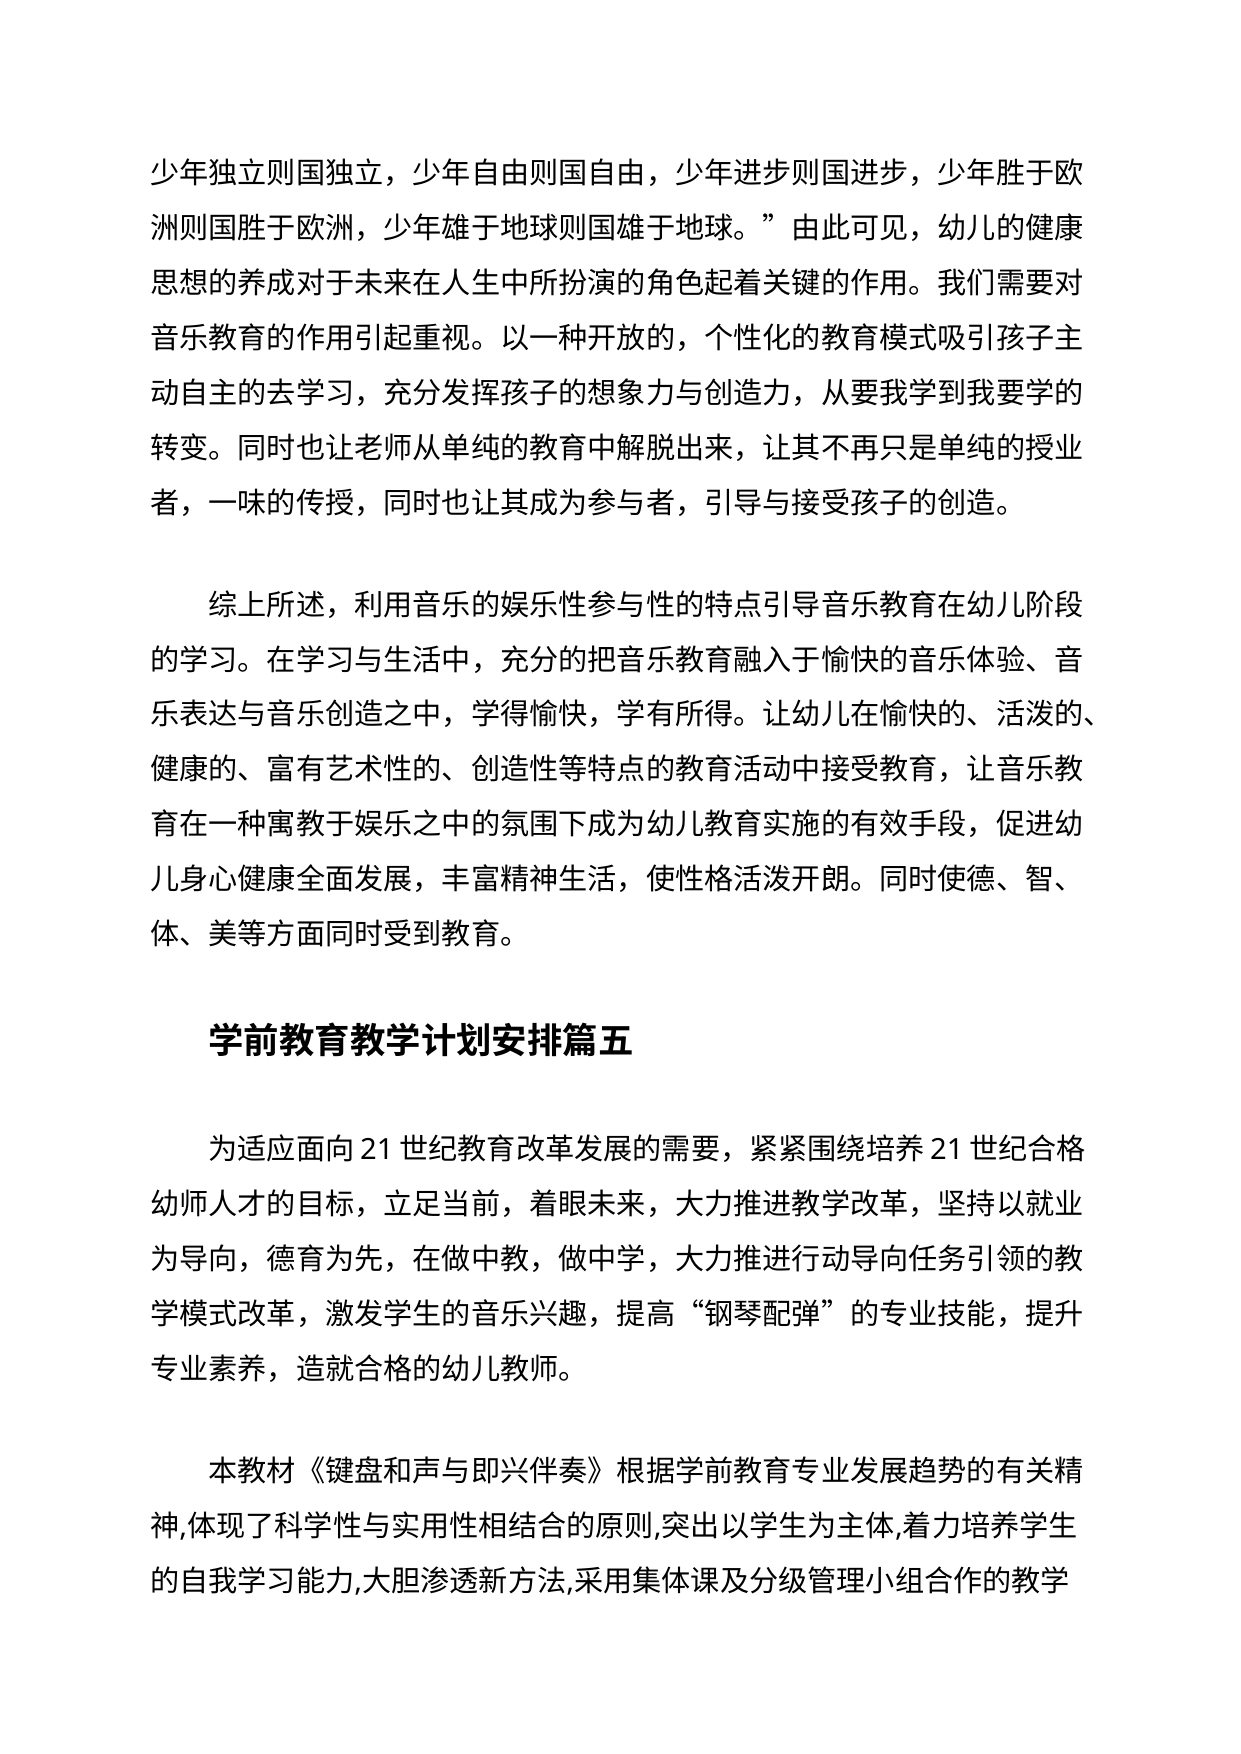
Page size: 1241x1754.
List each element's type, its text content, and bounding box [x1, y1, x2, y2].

text 学前教育教学计划安排篇五 [150, 1012, 1090, 1063]
text 为适应面向21世纪教育改革发展的需要，紧紧围绕培养21世纪合格幼师人才的目标，立足当前，着眼未来，大力推进教学改革，坚持以就业为导向，德育为先，在做中教，做中学，大力推进行动导向任务引领的教学模式改革，激发学生的音乐兴趣，提高“钢琴配弹”的专业技能，提升专业素养，造就合格的幼儿教师。 [150, 1126, 1090, 1388]
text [150, 1447, 1090, 1599]
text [150, 150, 1090, 522]
text 综上所述，利用音乐的娱乐性参与性的特点引导音乐教育在幼儿阶段的学习。在学习与生活中，充分的把音乐教育融入于愉快的音乐体验、音乐表达与音乐创造之中，学得愉快，学有所得。让幼儿在愉快的、活泼的、健康的、富有艺术性的、创造性等特点的教育活动中接受教育，让音乐教育在一种寓教于娱乐之中的氛围下成为幼儿教育实施的有效手段，促进幼儿身心健康全面发展，丰富精神生活，使性格活泼开朗。同时使德、智、体、美等方面同时受到教育。 [150, 581, 1090, 953]
